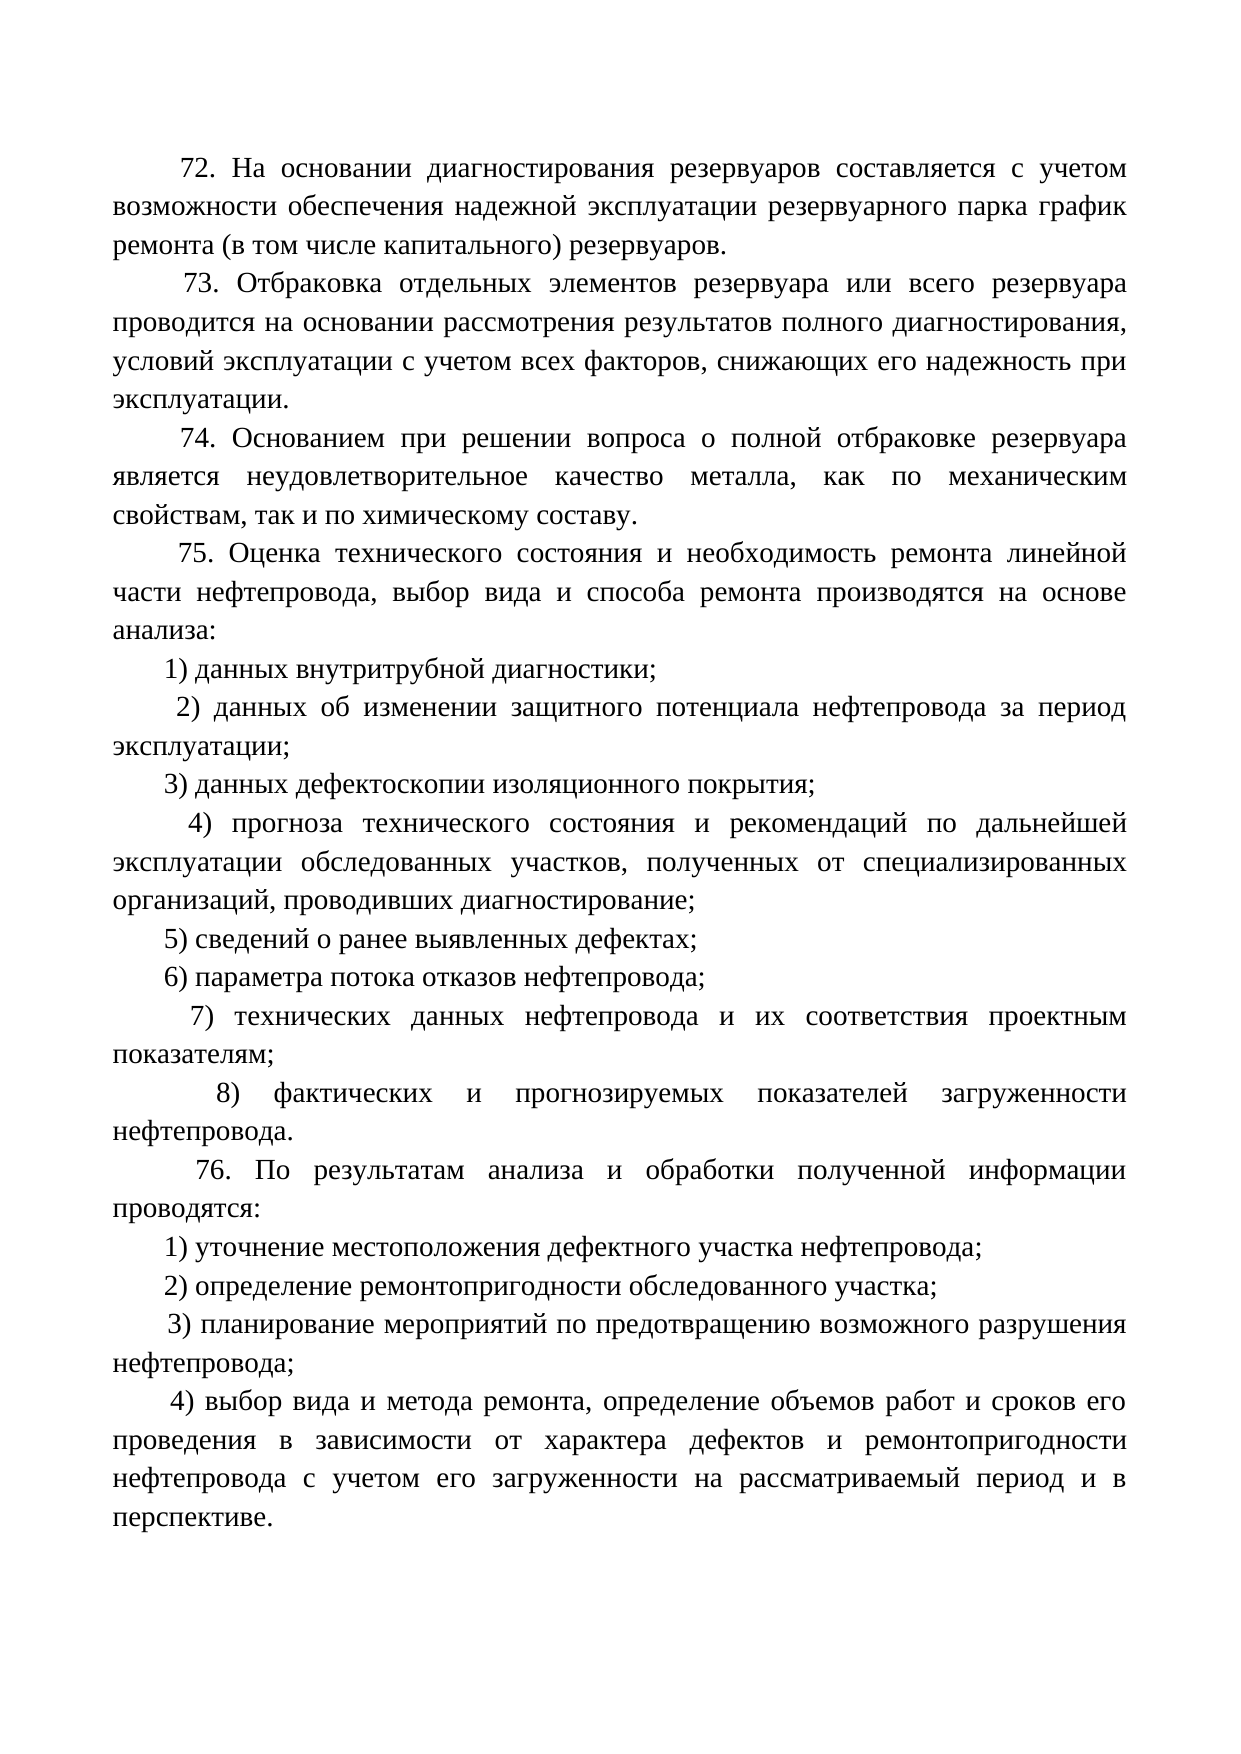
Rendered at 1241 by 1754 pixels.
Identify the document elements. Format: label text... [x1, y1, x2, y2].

text 5) сведений о ранее выявленных дефектах; [112, 921, 1128, 954]
text 1) уточнение местоположения дефектного участка нефтепровода; [112, 1229, 1128, 1263]
text 3) планирование мероприятий по предотвращению возможного разрушения нефтепровода; [112, 1306, 1128, 1378]
text 8) фактических и прогнозируемых показателей загруженности нефтепровода. [112, 1075, 1128, 1147]
text 3) данных дефектоскопии изоляционного покрытия; [112, 767, 1128, 800]
text 4) прогноза технического состояния и рекомендаций по дальнейшей эксплуатации обследованных участков, полученных от специализированных организаций, проводивших диагностирование; [112, 805, 1128, 916]
text 4) выбор вида и метода ремонта, определение объемов работ и сроков его проведения в зависимости от характера дефектов и ремонтопригодности нефтепровода с учетом его загруженности на рассматриваемый период и в перспективе. [112, 1383, 1128, 1532]
text 73. Отбраковка отдельных элементов резервуара или всего резервуара проводится на основании рассмотрения результатов полного диагностирования, условий эксплуатации с учетом всех факторов, снижающих его надежность при эксплуатации. [112, 266, 1128, 415]
text 2) данных об изменении защитного потенциала нефтепровода за период эксплуатации; [112, 689, 1128, 762]
text 7) технических данных нефтепровода и их соответствия проектным показателям; [112, 998, 1128, 1070]
text 6) параметра потока отказов нефтепровода; [112, 959, 1128, 993]
text 2) определение ремонтопригодности обследованного участка; [112, 1268, 1128, 1301]
text 75. Оценка технического состояния и необходимость ремонта линейной части нефтепровода, выбор вида и способа ремонта производятся на основе анализа: [112, 535, 1128, 646]
text 76. По результатам анализа и обработки полученной информации проводятся: [112, 1152, 1128, 1224]
text 1) данных внутритрубной диагностики; [112, 651, 1128, 684]
text 72. На основании диагностирования резервуаров составляется с учетом возможности обеспечения надежной эксплуатации резервуарного парка график ремонта (в том числе капитального) резервуаров. [112, 150, 1128, 261]
text 74. Основанием при решении вопроса о полной отбраковке резервуара является неудовлетворительное качество металла, как по механическим свойствам, так и по химическому составу. [112, 420, 1128, 530]
